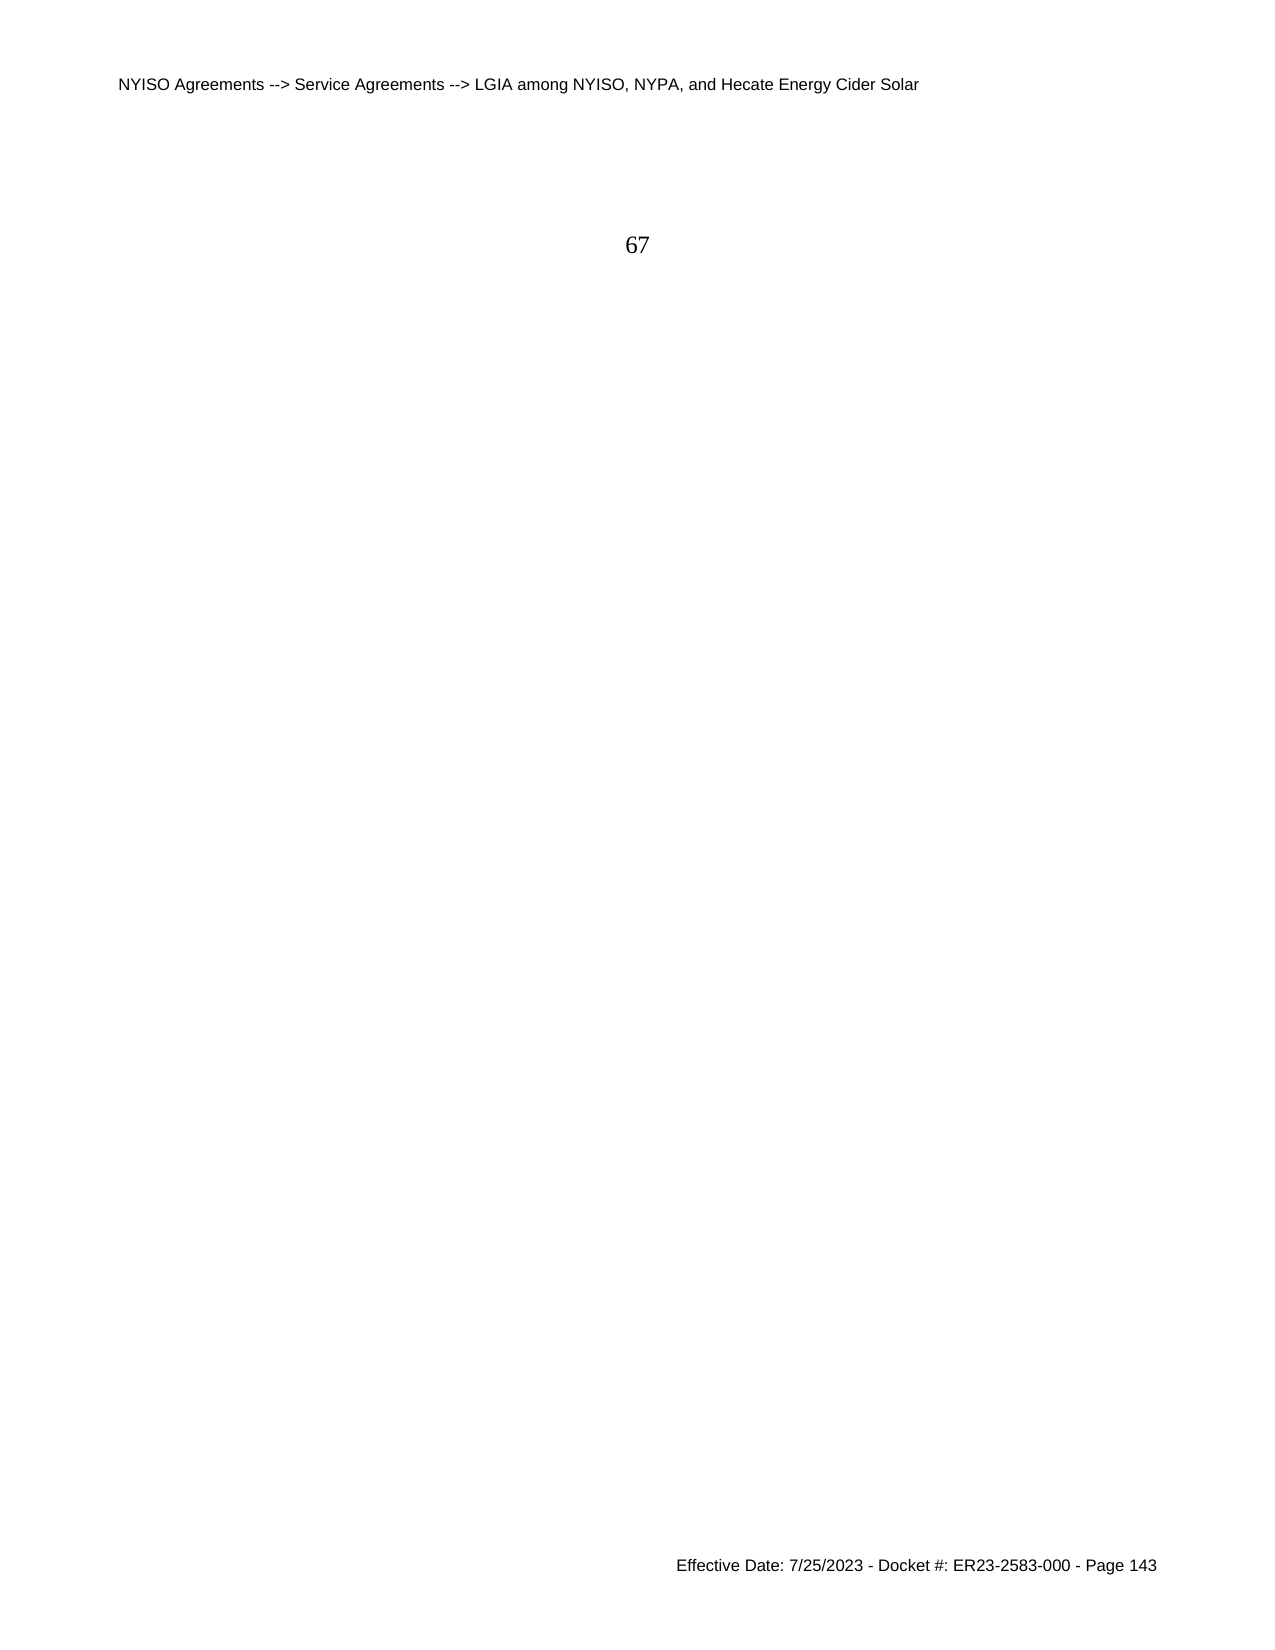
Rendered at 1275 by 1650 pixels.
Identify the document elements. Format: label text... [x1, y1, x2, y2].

text 67 [625, 231, 1275, 260]
